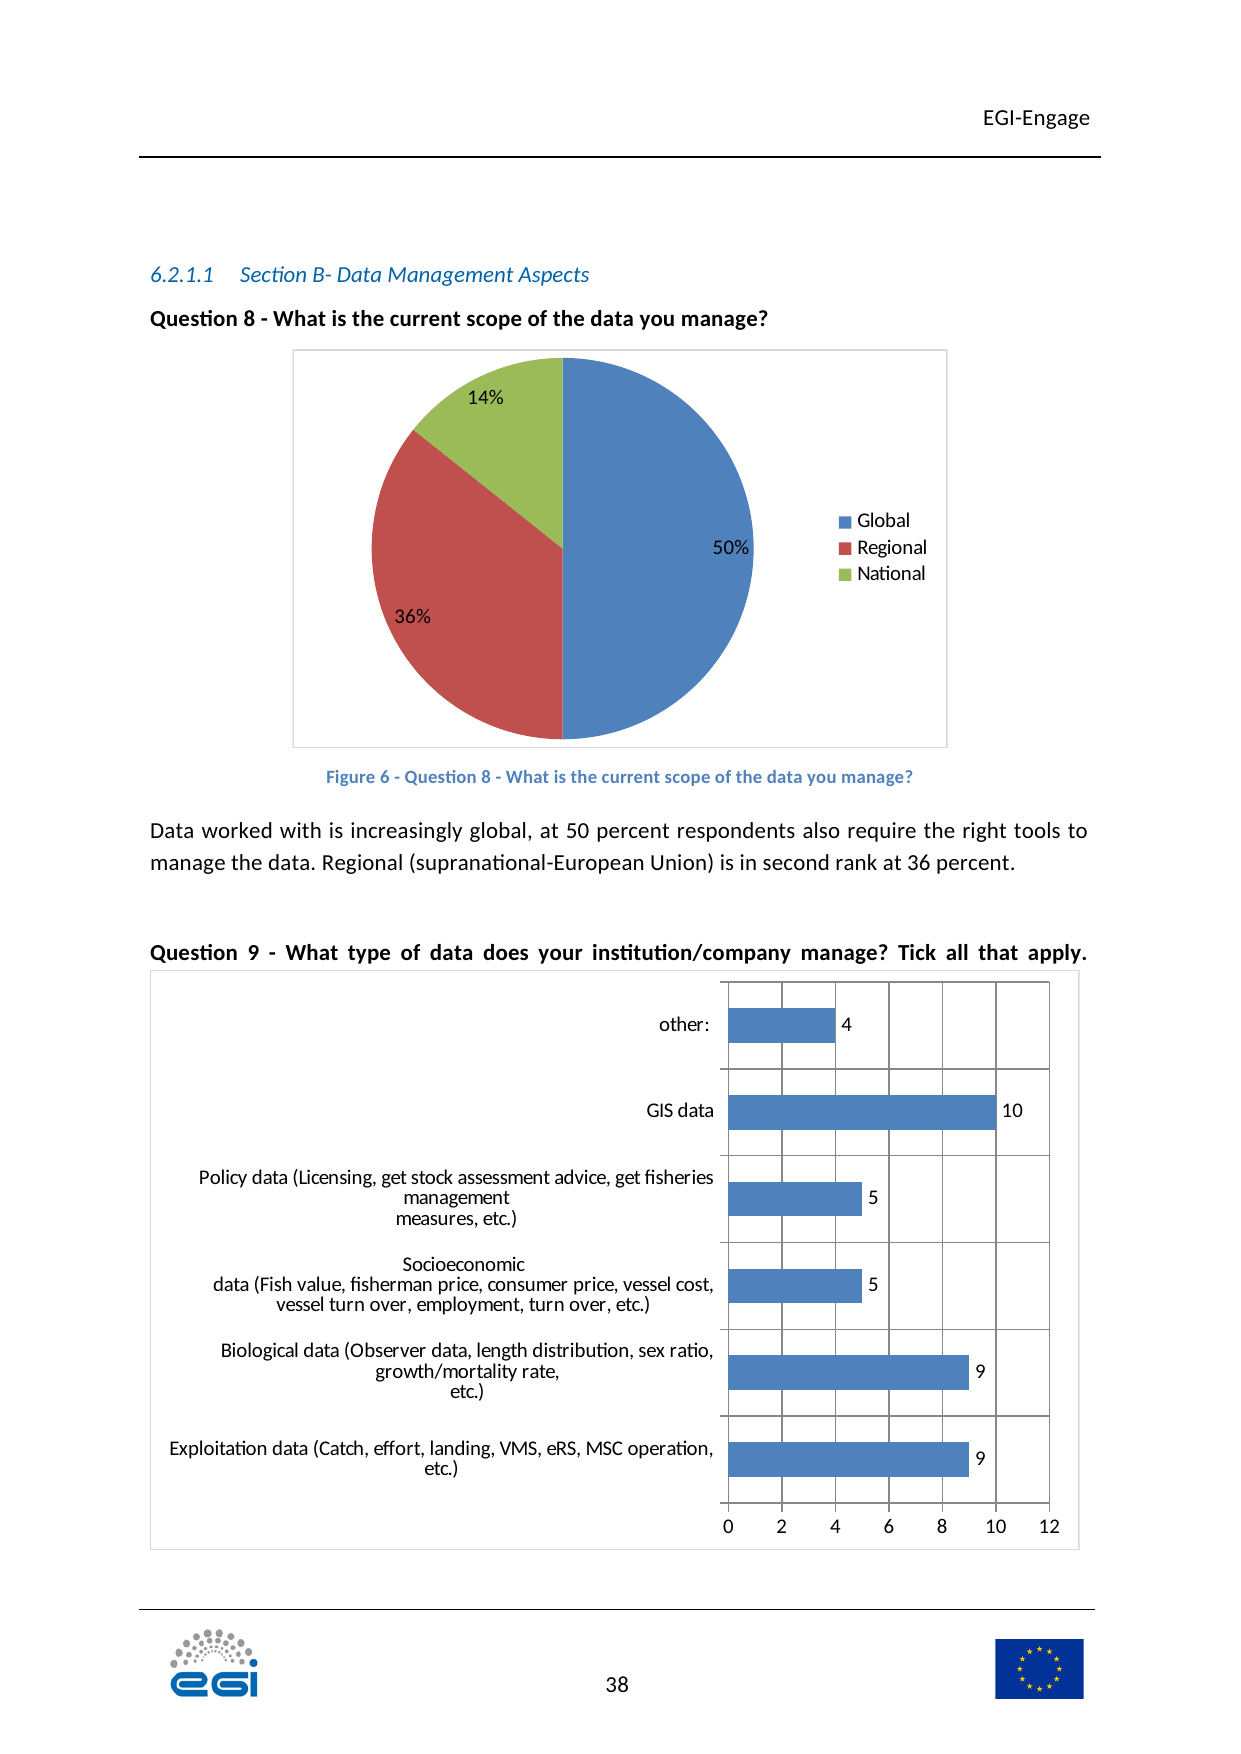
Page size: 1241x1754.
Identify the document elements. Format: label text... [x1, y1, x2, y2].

text Question 9 - What type of data does your institution/company manage? Tick all that apply. [150, 938, 1090, 1550]
picture [150, 1627, 276, 1699]
text Data worked with is increasingly global, at 50 percent respondents also require the right tools to manage the data. Regional (supranational-European Union) is in second rank at 36 percent. [150, 816, 1090, 876]
picture [995, 1639, 1084, 1699]
subtitle Section B- Data Management Aspects [150, 260, 1090, 288]
text Question 8 - What is the current scope of the data you manage? [150, 304, 1090, 332]
text Figure 6 - Question 8 - What is the current scope of the data you manage? [150, 765, 1090, 788]
